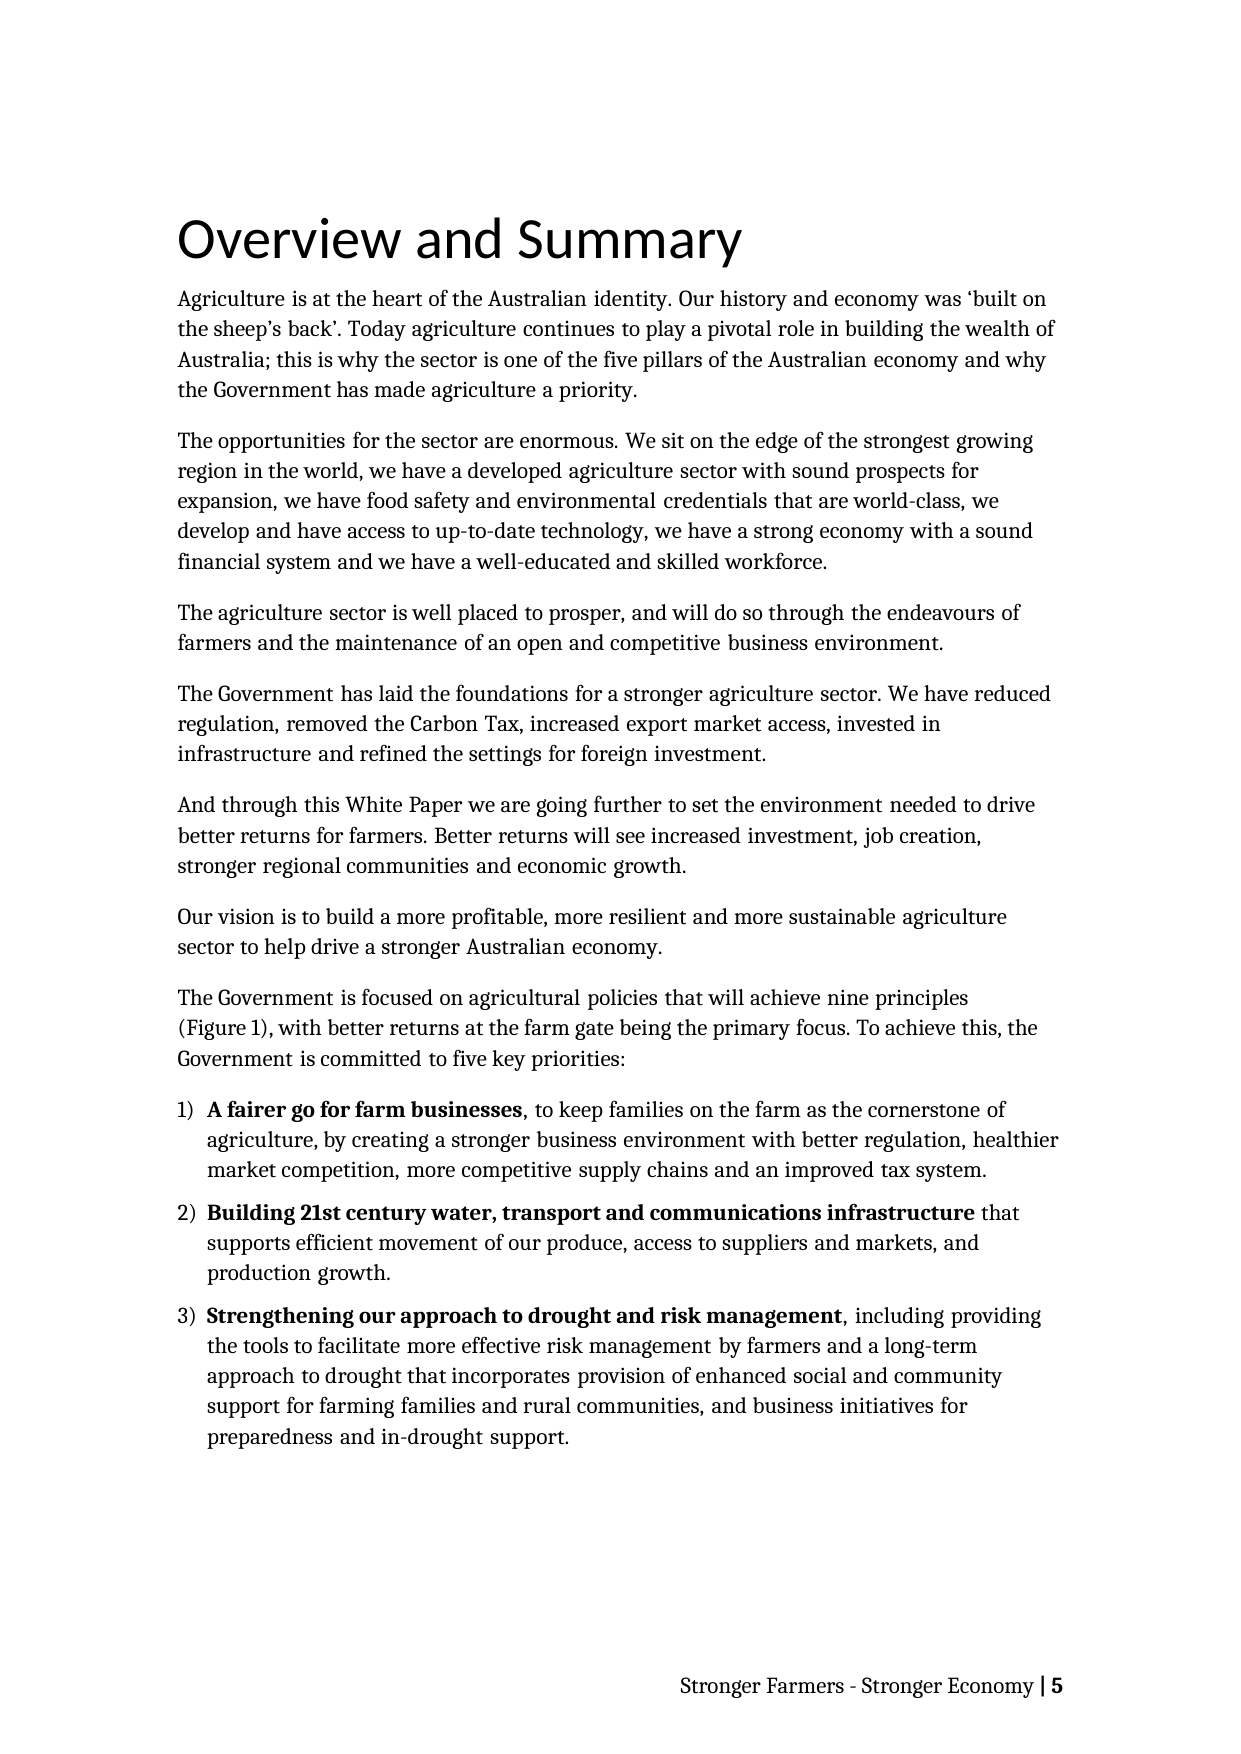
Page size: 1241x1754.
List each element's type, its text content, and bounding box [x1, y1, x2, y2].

text The agriculture sector is well placed to prosper, and will do so through the endeavours of farmers and the maintenance of an open and competitive business environment. [177, 599, 1063, 656]
text Our vision is to build a more profitable, more resilient and more sustainable agriculture sector to help drive a stronger Australian economy. [177, 904, 1063, 960]
text And through this White Paper we are going further to set the environment needed to drive better returns for farmers. Better returns will see increased investment, job creation, stronger regional communities and economic growth. [177, 792, 1063, 879]
text Agriculture is at the heart of the Australian identity. Our history and economy was ‘built on the sheep’s back’. Today agriculture continues to play a pivotal role in building the wealth of Australia; this is why the sector is one of the five pillars of the Australian economy and why the Government has made agriculture a priority. [177, 286, 1063, 403]
list Strengthening our approach to drought and risk management, including providing the tools to facilitate more effective risk management by farmers and a long-term approach to drought that incorporates provision of enhanced social and community support for farming families and rural communities, and business initiatives for preparedness and in-drought support. [177, 1303, 1063, 1450]
text The Government has laid the foundations for a stronger agriculture sector. We have reduced regulation, removed the Carbon Tax, increased export market access, invested in infrastructure and refined the settings for foreign investment. [177, 681, 1063, 767]
text The Government is focused on agricultural policies that will achieve nine principles (Figure 1), with better returns at the farm gate being the primary focus. To achieve this, the Government is committed to five key priorities: [177, 985, 1063, 1072]
text The opportunities for the sector are enormous. We sit on the edge of the strongest growing region in the world, we have a developed agriculture sector with sound prospects for expansion, we have food safety and environmental credentials that are world-class, we develop and have access to up-to-date technology, we have a strong economy with a sound financial system and we have a well-educated and skilled workforce. [177, 428, 1063, 575]
list Building 21st century water, transport and communications infrastructure that supports efficient movement of our produce, access to suppliers and markets, and production growth. [177, 1199, 1063, 1286]
list A fairer go for farm businesses, to keep families on the farm as the cornerstone of agriculture, by creating a stronger business environment with better regulation, healthier market competition, more competitive supply chains and an improved tax system. [177, 1096, 1063, 1183]
subtitle Overview and Summary [177, 202, 1063, 273]
